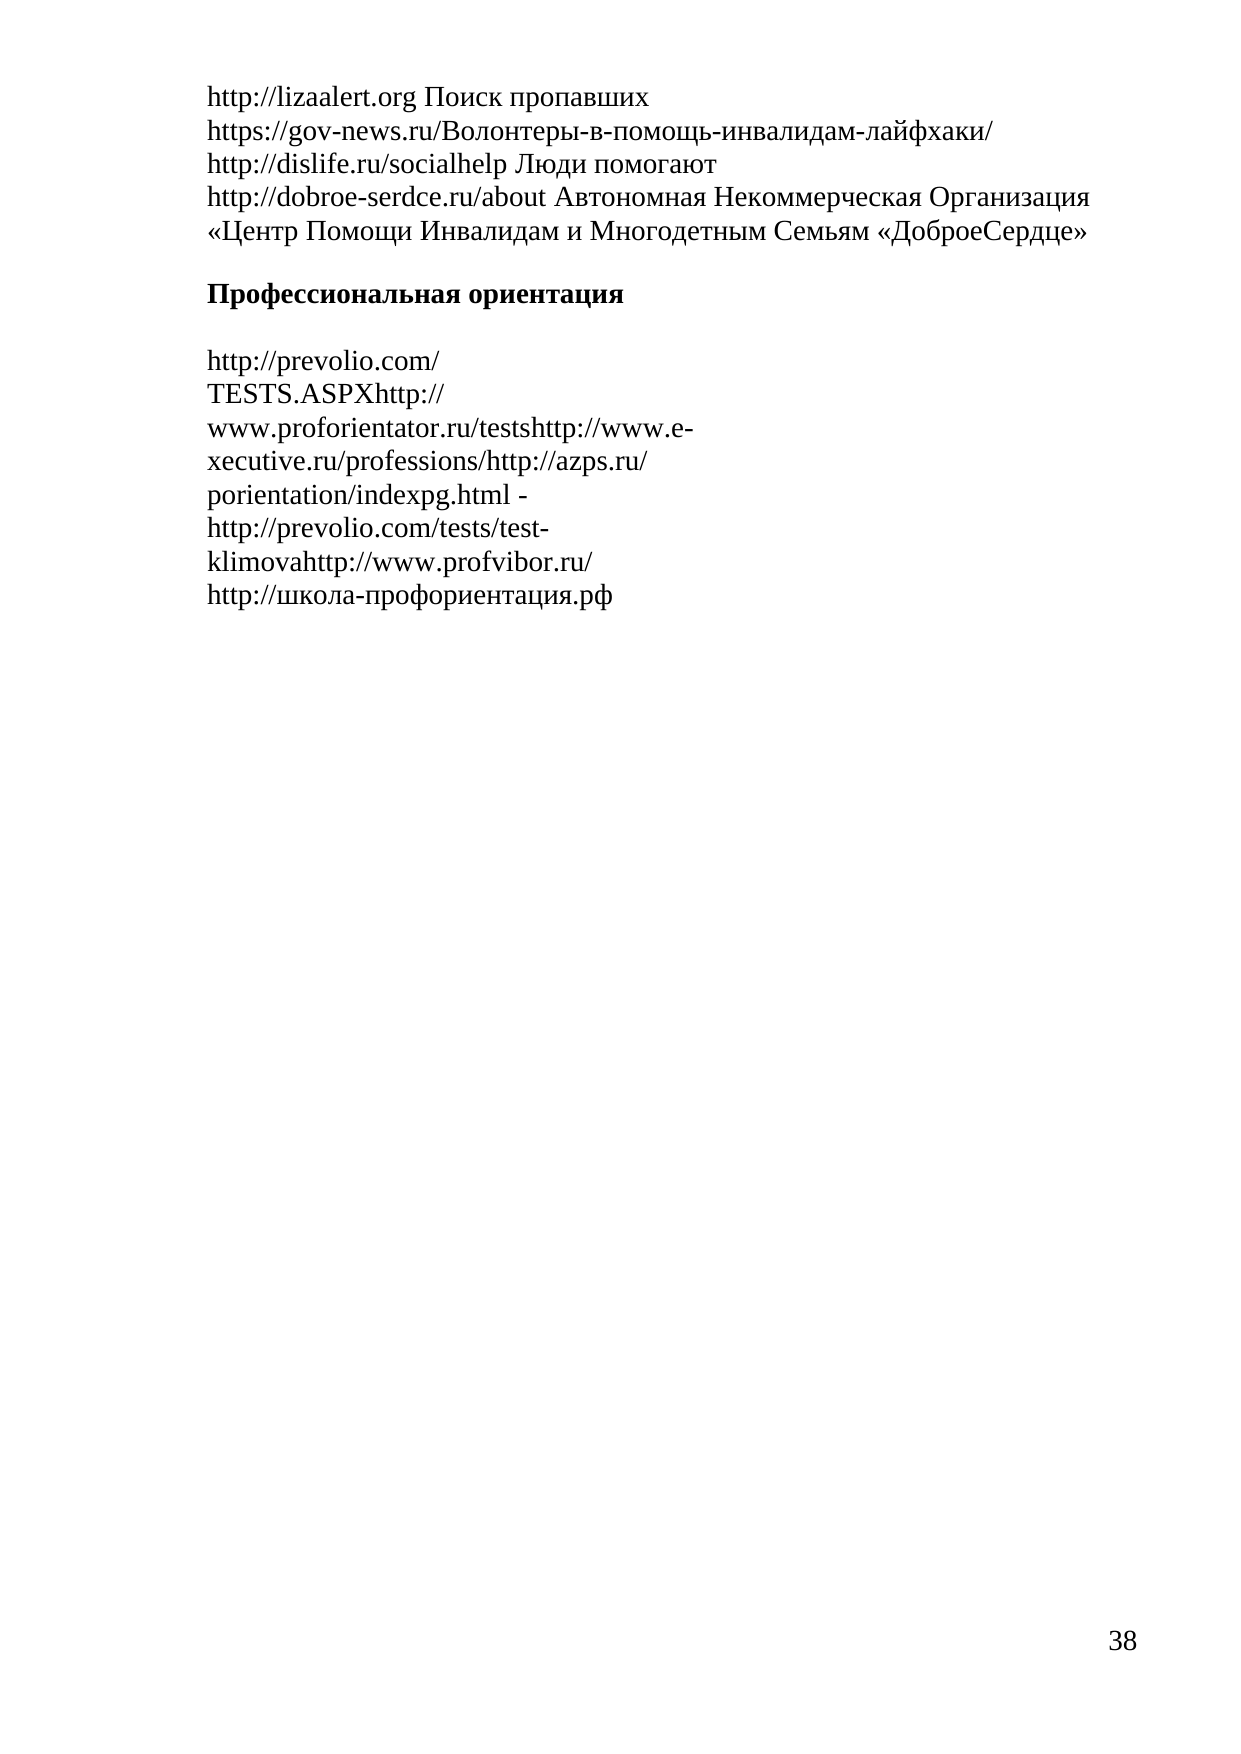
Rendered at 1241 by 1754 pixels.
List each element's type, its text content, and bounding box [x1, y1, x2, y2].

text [207, 79, 903, 113]
text http://dobroe-serdce.ru/about Автономная Некоммерческая Организация [207, 180, 1209, 213]
text http://prevolio.com/TESTS.ASPXhttp://www.proforientator.ru/testshttp://www.e-xecutive.ru/professions/http://azps.ru/porientation/indexpg.html - [207, 343, 696, 510]
text https://gov-news.ru/Волонтеры-в-помощь-инвалидам-лайфхаки/ http://dislife.ru/socialhelp Люди помогают [207, 113, 995, 180]
text «Центр Помощи Инвалидам и Многодетным Семьям «ДоброеСердце» [207, 213, 1095, 247]
subtitle Профессиональная ориентация [207, 276, 1209, 310]
text http://prevolio.com/tests/test-klimovahttp://www.profvibor.ru/http://школа-профориентация.рф [207, 510, 645, 611]
